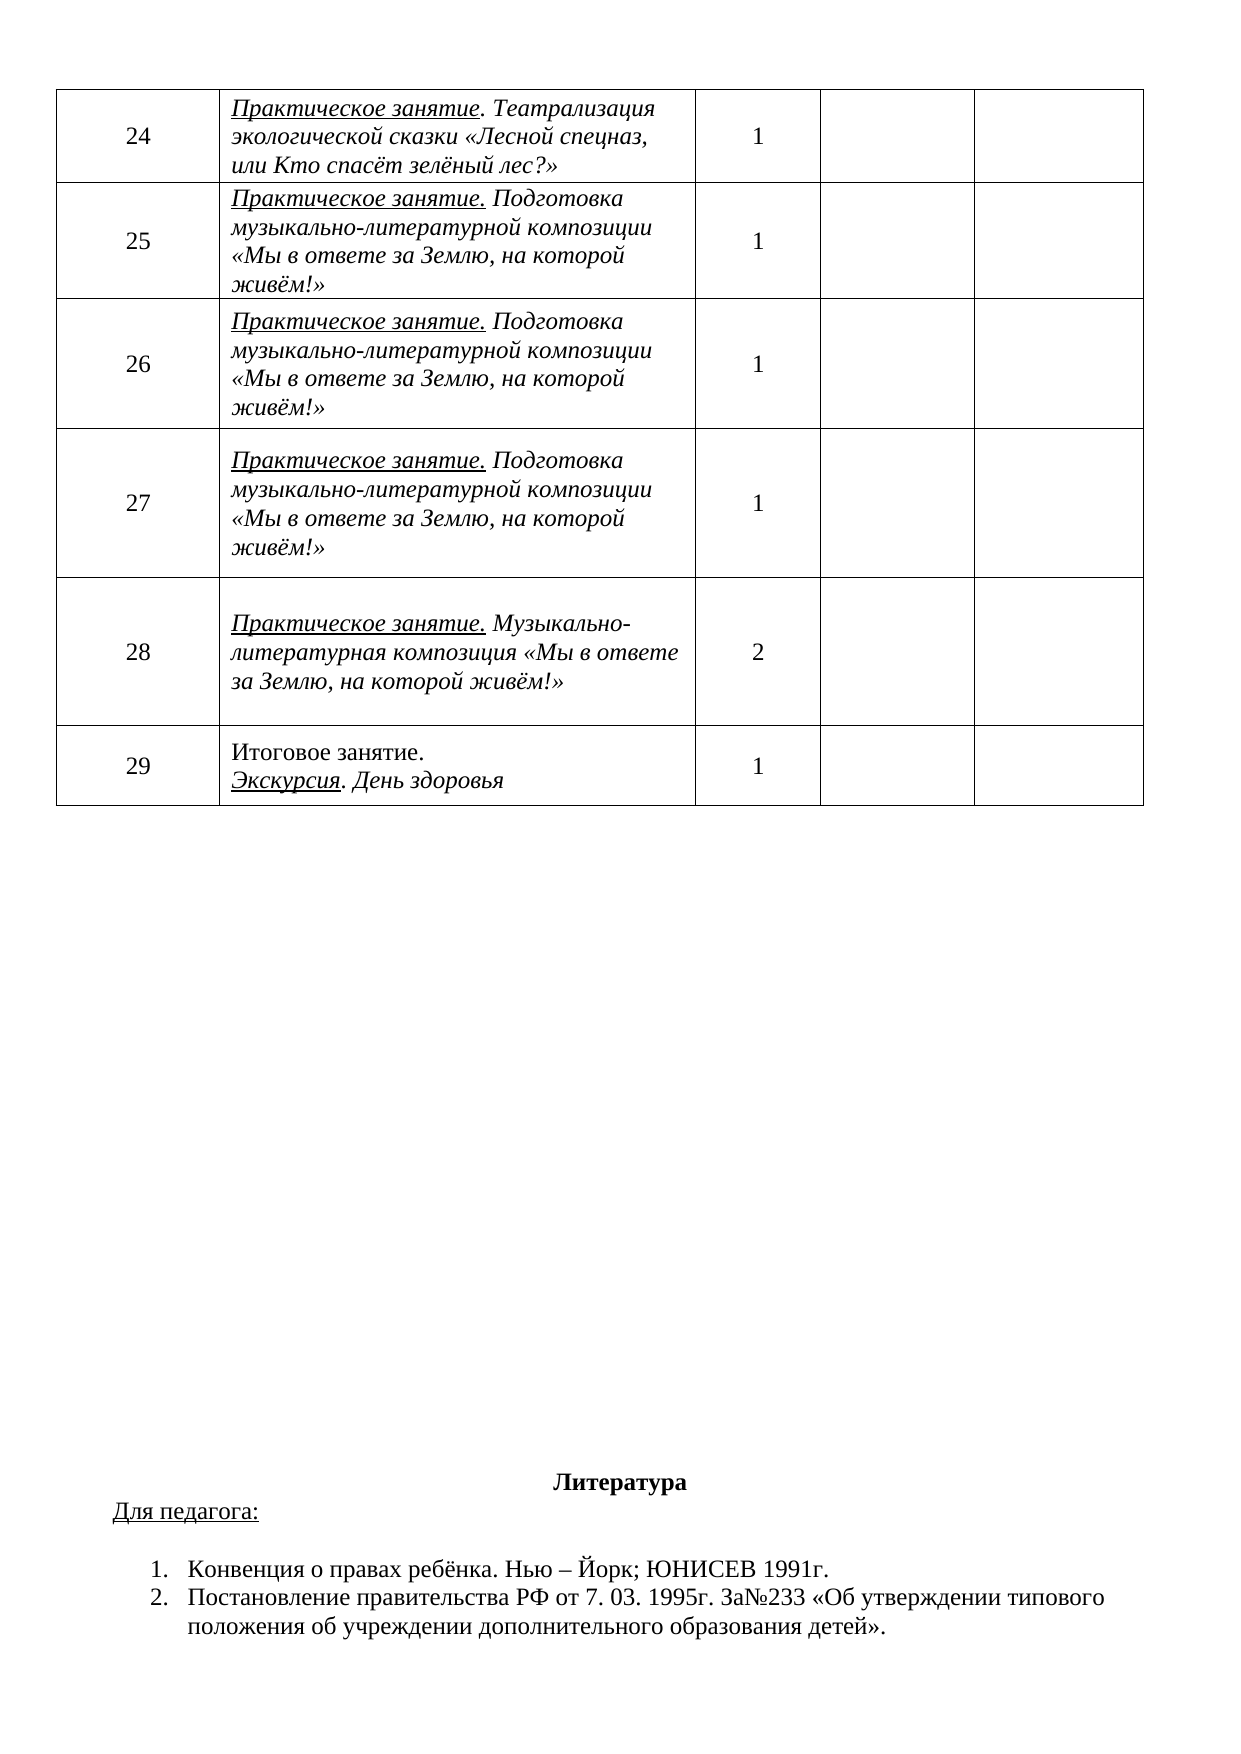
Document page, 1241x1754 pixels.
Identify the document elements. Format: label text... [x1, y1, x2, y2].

table_cell 26 [57, 299, 219, 428]
table_cell [821, 183, 974, 298]
table_cell [975, 90, 1143, 182]
table_cell [821, 726, 974, 805]
table_cell [975, 578, 1143, 725]
table_cell 27 [57, 429, 219, 577]
table_cell 1 [696, 429, 820, 577]
table_cell 2 [696, 578, 820, 725]
table_cell [821, 299, 974, 428]
table_cell [975, 726, 1143, 805]
table_cell [821, 429, 974, 577]
table_cell [975, 183, 1143, 298]
table_cell 28 [57, 578, 219, 725]
table_cell 25 [57, 183, 219, 298]
table_cell 1 [696, 183, 820, 298]
table_cell [821, 90, 974, 182]
table_cell Практическое занятие. Подготовка музыкально-литературной композиции «Мы в ответе за Землю, на которой живём!» [220, 429, 695, 577]
table_cell [975, 429, 1143, 577]
table_cell 1 [696, 90, 820, 182]
table_cell [975, 299, 1143, 428]
table_cell Практическое занятие. Музыкально-литературная композиция «Мы в ответе за Землю, на которой живём!» [220, 578, 695, 725]
table_cell Итоговое занятие. Экскурсия. День здоровья [220, 726, 695, 805]
text Литература [112, 1467, 1128, 1496]
table_cell [821, 578, 974, 725]
table_cell 1 [696, 726, 820, 805]
table_cell Практическое занятие. Подготовка музыкально-литературной композиции «Мы в ответе за Землю, на которой живём!» [220, 299, 695, 428]
list Конвенция о правах ребёнка. Нью – Йорк; ЮНИСЕВ 1991г. [150, 1554, 1128, 1582]
text Для педагога: [109, 1496, 1128, 1524]
table_cell 29 [57, 726, 219, 805]
table_cell Практическое занятие. Театрализация экологической сказки «Лесной спецназ, или Кто спасёт зелёный лес?» [220, 90, 695, 182]
table_cell Практическое занятие. Подготовка музыкально-литературной композиции «Мы в ответе за Землю, на которой живём!» [220, 183, 695, 298]
table_cell 1 [696, 299, 820, 428]
table_cell 24 [57, 90, 219, 182]
list Постановление правительства РФ от 7. 03. 1995г. За№233 «Об утверждении типового положения об учреждении дополнительного образования детей». [150, 1582, 1128, 1640]
